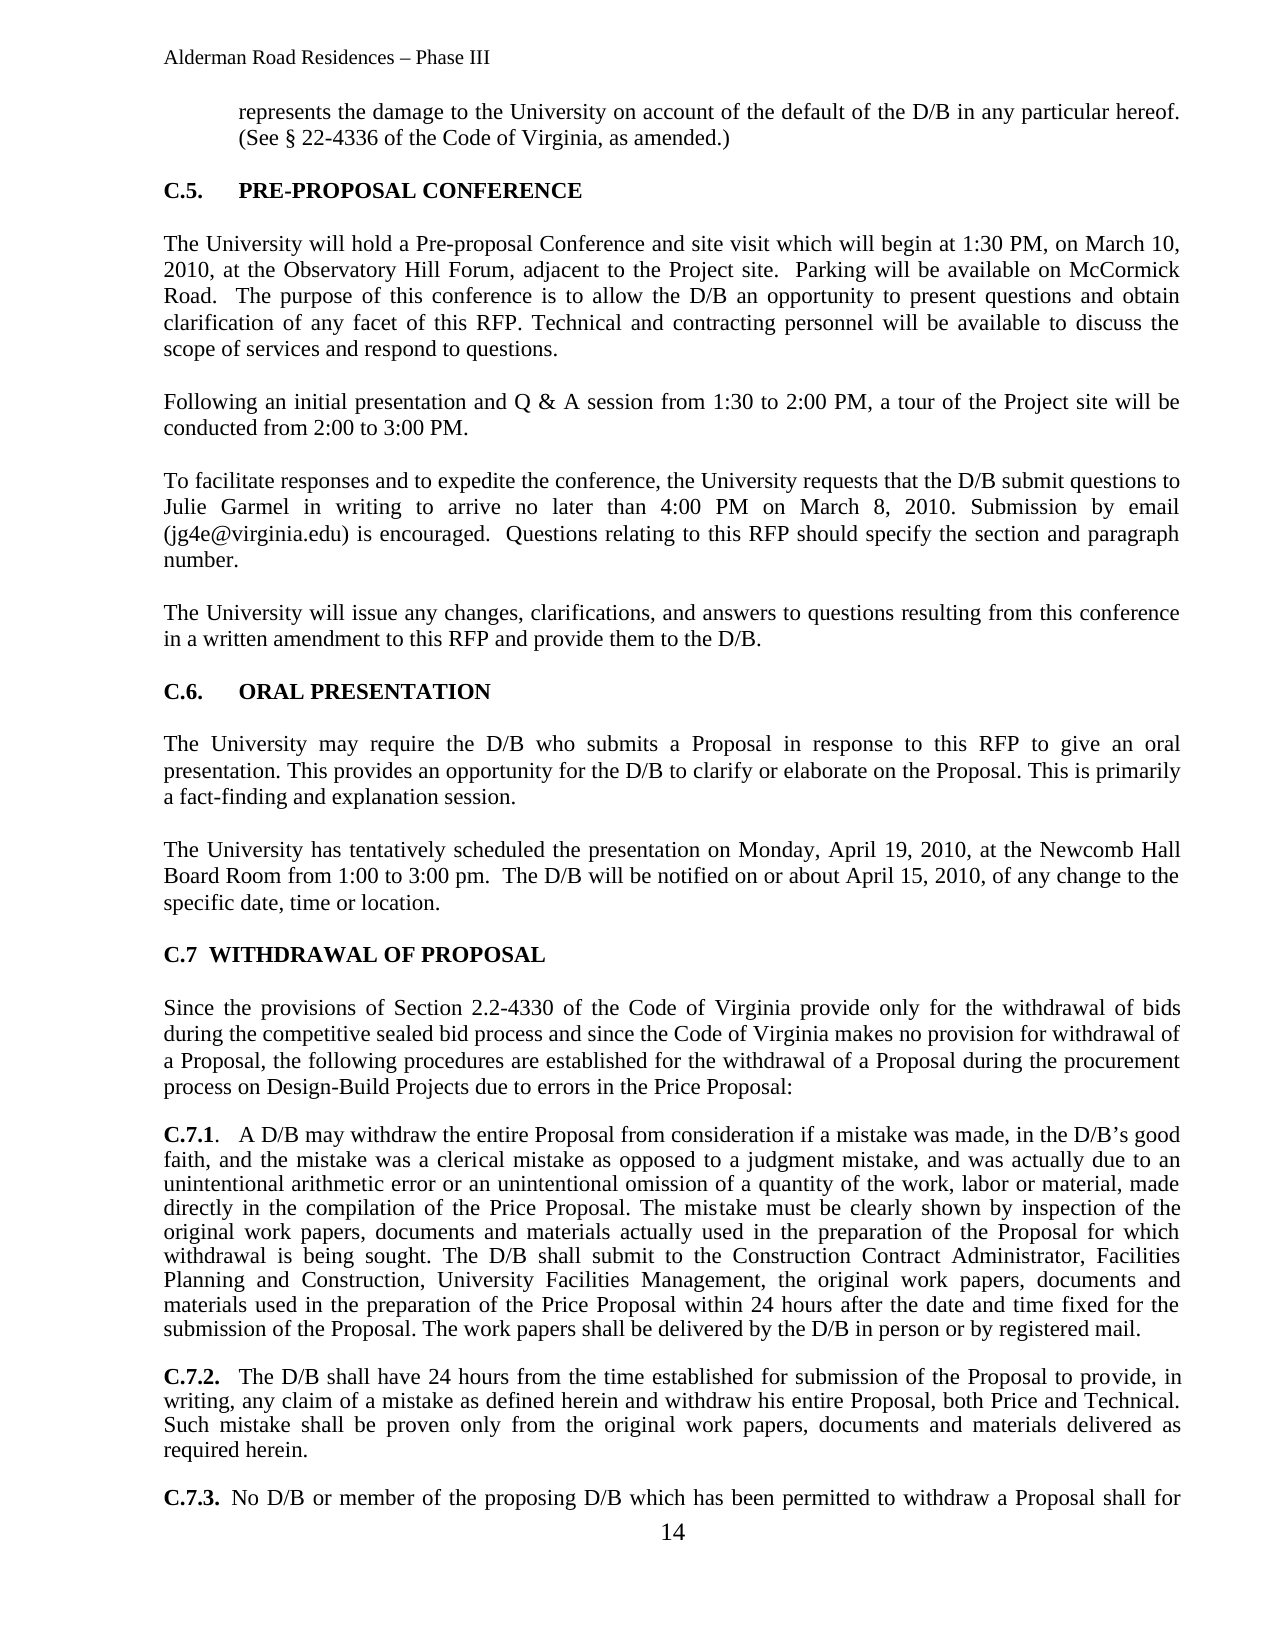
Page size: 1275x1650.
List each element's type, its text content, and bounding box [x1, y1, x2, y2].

text To facilitate responses and to expedite the conference, the University requests that the D/B submit questions to Julie Garmel in writing to arrive no later than 4:00 PM on March 8, 2010. Submission by email (jg4e@virginia.edu) is encouraged. Questions relating to this RFP should specify the section and paragraph number. [163, 467, 1182, 572]
text C.5. PRE-PROPOSAL CONFERENCE [163, 177, 1182, 203]
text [163, 1486, 1182, 1510]
text The University will hold a Pre-proposal Conference and site visit which will begin at 1:30 PM, on March 10, 2010, at the Observatory Hill Forum, adjacent to the Project site. Parking will be available on McCormick Road. The purpose of this conference is to allow the D/B an opportunity to present questions and obtain clarification of any facet of this RFP. Technical and contracting personnel will be available to discuss the scope of services and respond to questions. [163, 230, 1182, 361]
text The University may require the D/B who submits a Proposal in response to this RFP to give an oral presentation. This provides an opportunity for the D/B to clarify or elaborate on the Proposal. This is primarily a fact-finding and explanation session. [163, 730, 1182, 809]
text The University has tentatively scheduled the presentation on Monday, April 19, 2010, at the Newcomb Hall Board Room from 1:00 to 3:00 pm. The D/B will be notified on or about April 15, 2010, of any change to the specific date, time or location. [163, 836, 1182, 915]
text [238, 98, 1182, 151]
text Following an initial presentation and Q & A session from 1:30 to 2:00 PM, a tour of the Project site will be conducted from 2:00 to 3:00 PM. [163, 388, 1182, 441]
text The University will issue any changes, clarifications, and answers to questions resulting from this conference in a written amendment to this RFP and provide them to the D/B. [163, 599, 1182, 651]
text C.6. ORAL PRESENTATION [163, 678, 1182, 704]
text Since the provisions of Section 2.2-4330 of the Code of Virginia provide only for the withdrawal of bids during the competitive sealed bid process and since the Code of Virginia makes no provision for withdrawal of a Proposal, the following procedures are established for the withdrawal of a Proposal during the procurement process on Design-Build Projects due to errors in the Price Proposal: [163, 994, 1182, 1099]
text C.7.2. The D/B shall have 24 hours from the time established for submission of the Proposal to provide, in writing, any claim of a mistake as defined herein and withdraw his entire Proposal, both Price and Technical. Such mistake shall be proven only from the original work papers, documents and materials delivered as required herein. [163, 1365, 1182, 1462]
text C.7.1. A D/B may withdraw the entire Proposal from consideration if a mistake was made, in the D/B’s good faith, and the mistake was a clerical mistake as opposed to a judgment mistake, and was actually due to an unintentional arithmetic error or an unintentional omission of a quantity of the work, labor or material, made directly in the compilation of the Price Proposal. The mistake must be clearly shown by inspection of the original work papers, documents and materials actually used in the preparation of the Proposal for which withdrawal is being sought. The D/B shall submit to the Construction Contract Administrator, Facilities Planning and Construction, University Facilities Management, the original work papers, documents and materials used in the preparation of the Price Proposal within 24 hours after the date and time fixed for the submission of the Proposal. The work papers shall be delivered by the D/B in person or by registered mail. [163, 1123, 1182, 1341]
text C.7 WITHDRAWAL OF PROPOSAL [163, 941, 1182, 968]
